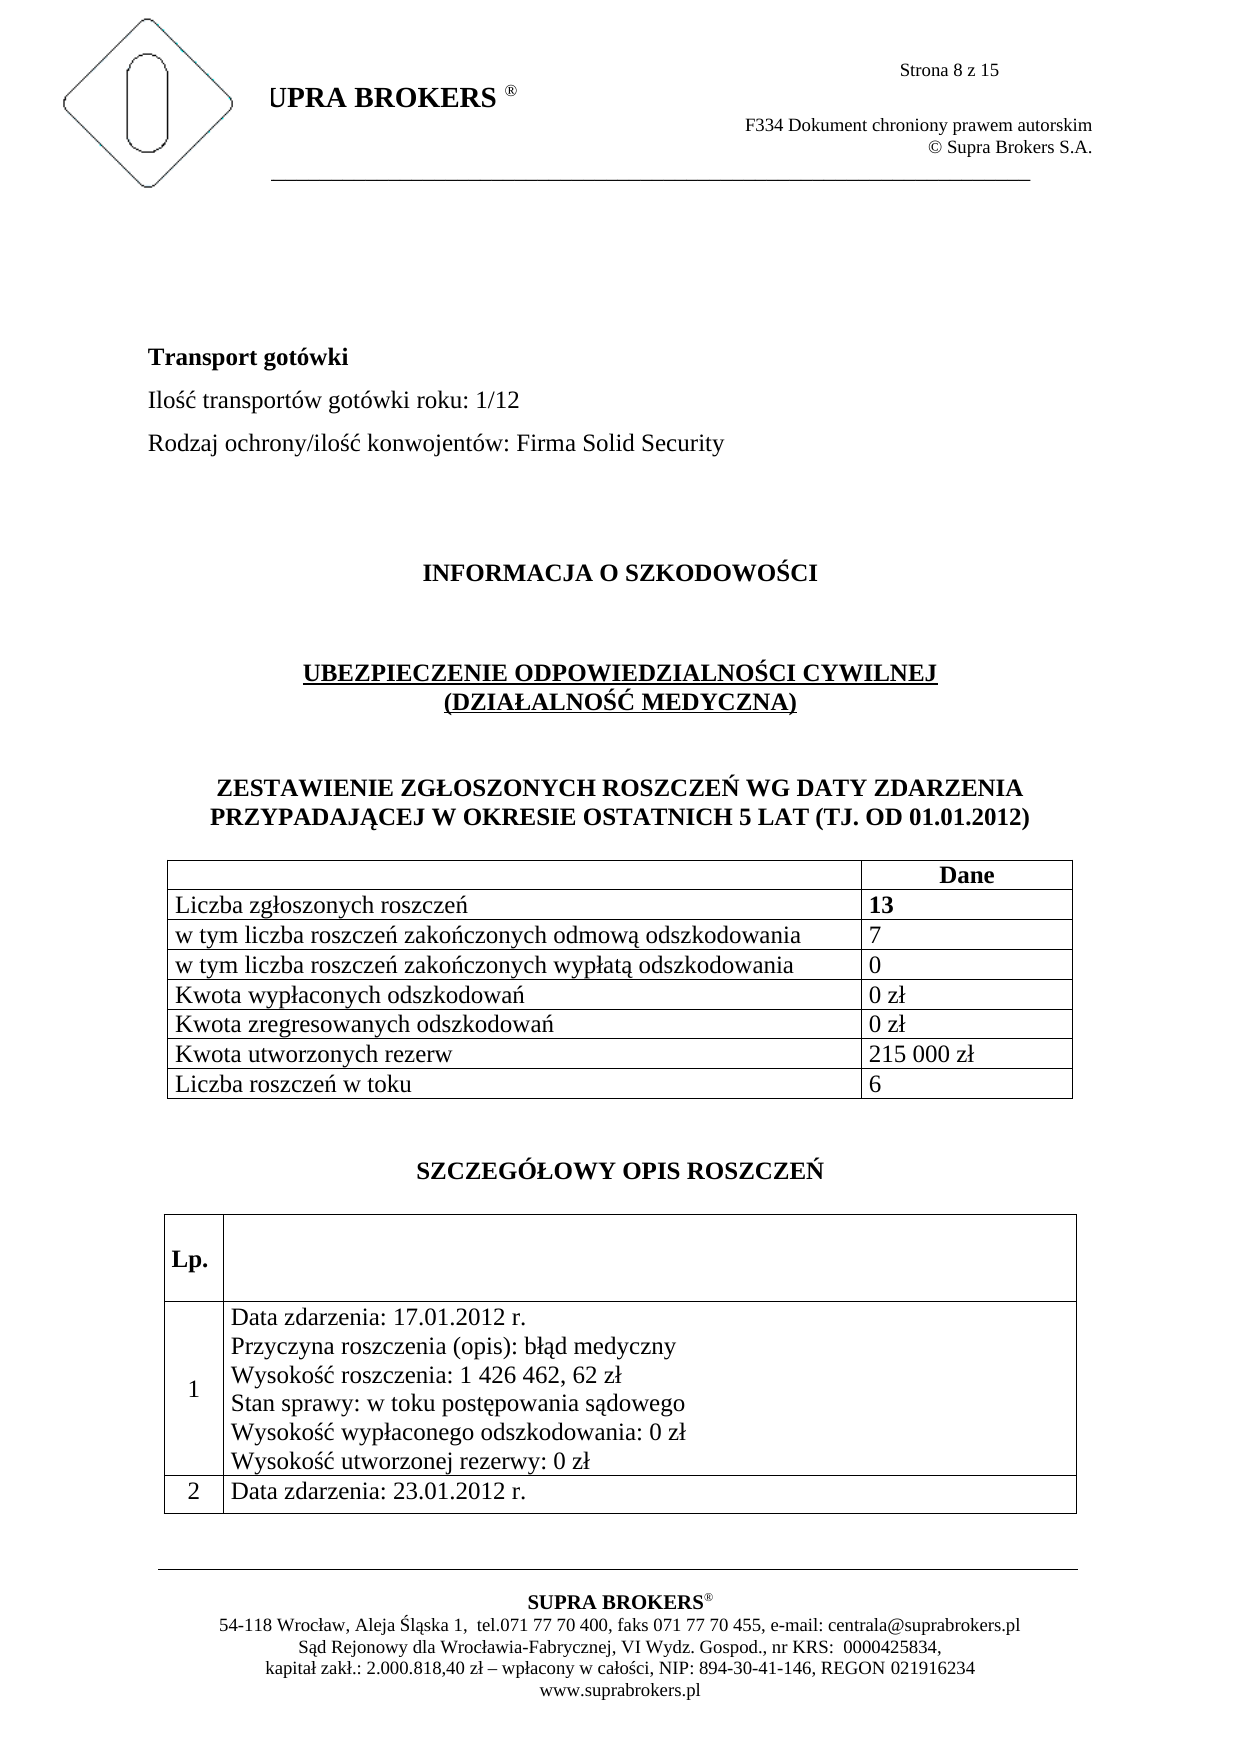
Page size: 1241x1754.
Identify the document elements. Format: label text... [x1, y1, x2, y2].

table_cell 0 [862, 950, 1072, 979]
table_cell 215 000 zł [862, 1039, 1072, 1068]
table_cell 1 [165, 1302, 223, 1475]
table_cell 0 zł [862, 980, 1072, 1008]
picture [46, 4, 271, 216]
table_cell w tym liczba roszczeń zakończonych wypłatą odszkodowania [168, 950, 861, 979]
table_header [168, 861, 861, 889]
table_cell Kwota utworzonych rezerw [168, 1039, 861, 1068]
text ZESTAWIENIE ZGŁOSZONYCH ROSZCZEŃ WG DATY ZDARZENIA PRZYPADAJĄCEJ W OKRESIE OSTATNICH 5 LAT (TJ. OD 01.01.2012) [148, 773, 1092, 831]
table_cell Kwota zregresowanych odszkodowań [168, 1010, 861, 1038]
text Rodzaj ochrony/ilość konwojentów: Firma Solid Security [148, 428, 1092, 457]
table_header Dane [862, 861, 1072, 889]
table_cell 6 [862, 1069, 1072, 1098]
text Ilość transportów gotówki roku: 1/12 [148, 385, 1092, 414]
table_cell 0 zł [862, 1010, 1072, 1038]
text INFORMACJA O SZKODOWOŚCI [148, 558, 1092, 586]
text Transport gotówki [148, 342, 1092, 371]
table_cell 7 [862, 920, 1072, 949]
table_cell Data zdarzenia: 17.01.2012 r. Przyczyna roszczenia (opis): błąd medyczny Wysokość roszczenia: 1 426 462, 62 zł Stan sprawy: w toku postępowania sądowego Wysokość wypłaconego odszkodowania: 0 zł Wysokość utworzonej rezerwy: 0 zł [224, 1302, 1076, 1475]
text SZCZEGÓŁOWY OPIS ROSZCZEŃ [148, 1156, 1092, 1185]
text (DZIAŁALNOŚĆ MEDYCZNA) [148, 687, 1092, 716]
table_cell Liczba roszczeń w toku [168, 1069, 861, 1098]
table_cell Kwota wypłaconych odszkodowań [168, 980, 861, 1008]
table_header Lp. [165, 1215, 223, 1301]
table_cell 13 [862, 890, 1072, 919]
table_header [224, 1215, 1076, 1301]
table_cell w tym liczba roszczeń zakończonych odmową odszkodowania [168, 920, 861, 949]
table_cell Liczba zgłoszonych roszczeń [168, 890, 861, 919]
text UBEZPIECZENIE ODPOWIEDZIALNOŚCI CYWILNEJ [148, 658, 1092, 687]
table_cell 2 [165, 1476, 223, 1512]
